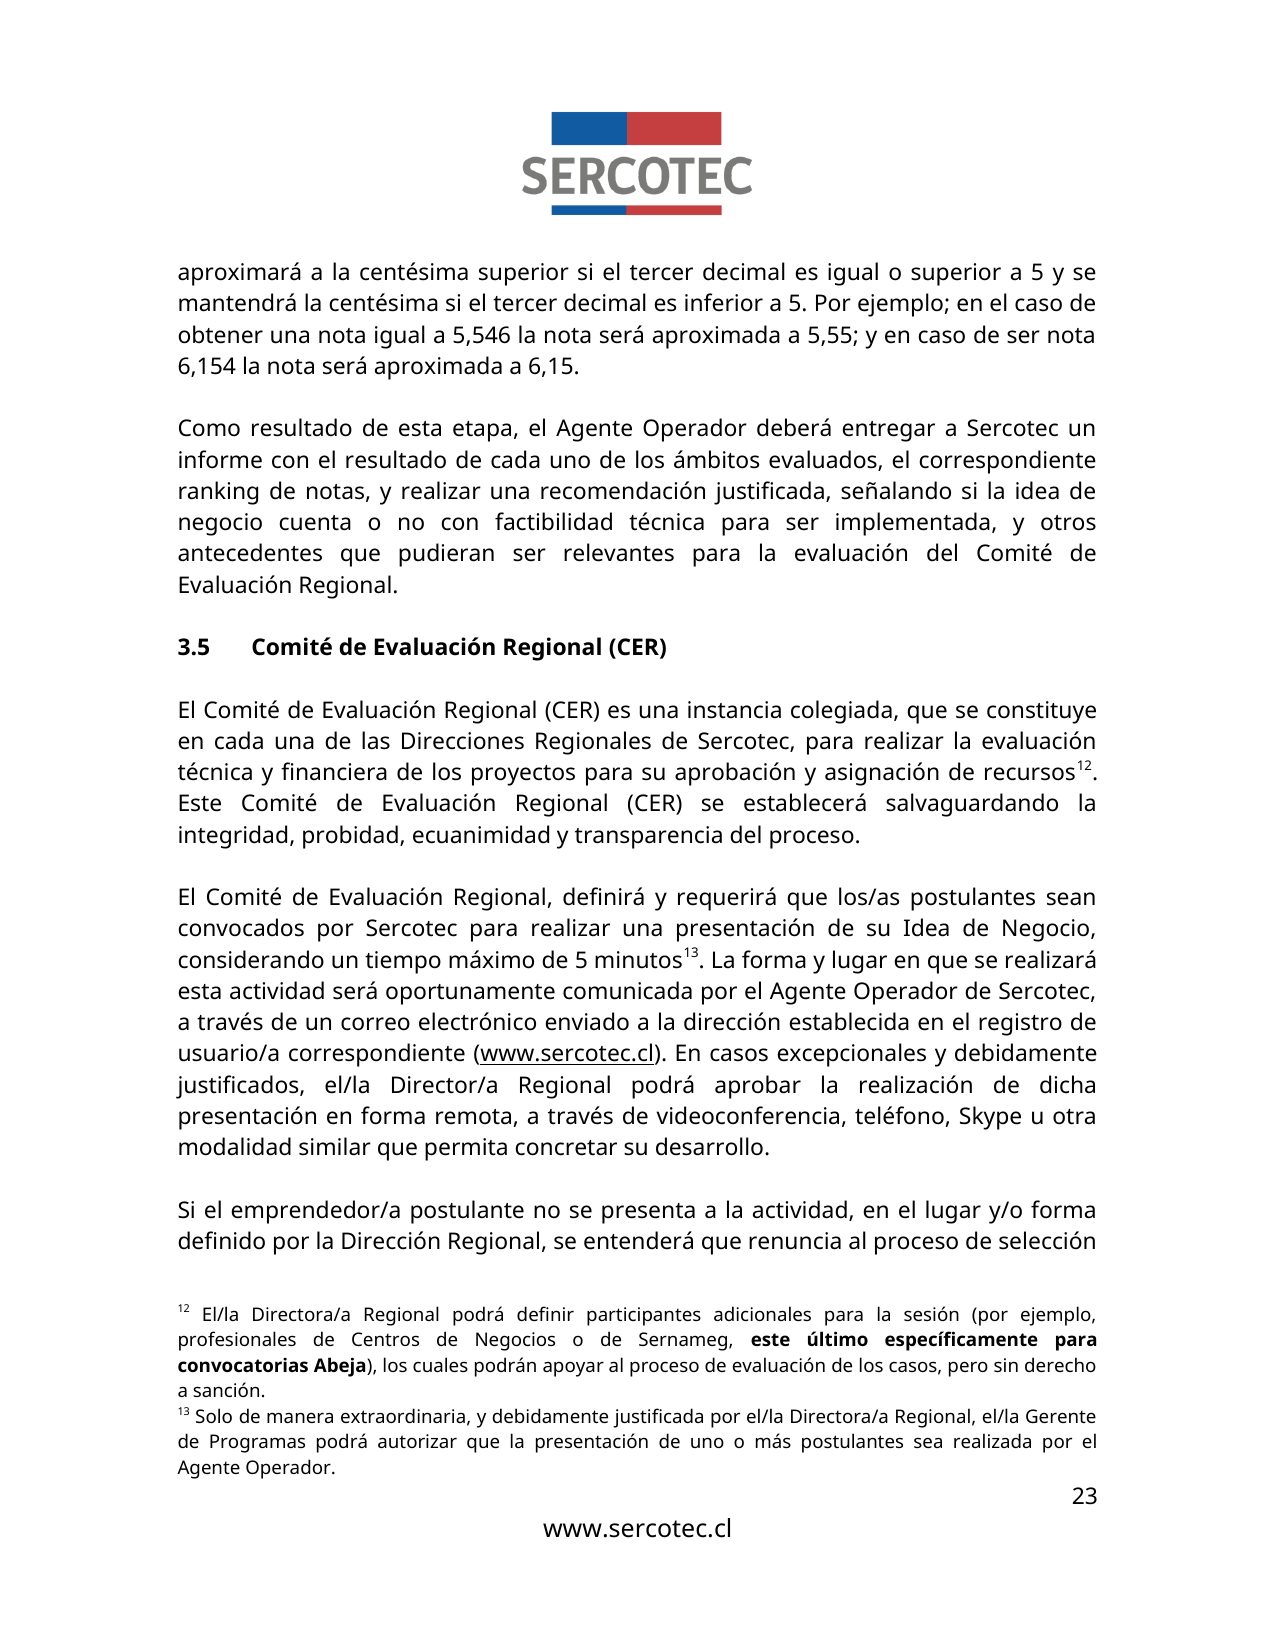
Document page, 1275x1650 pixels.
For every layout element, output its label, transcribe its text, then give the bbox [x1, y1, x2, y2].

text Como resultado de esta etapa, el Agente Operador deberá entregar a Sercotec un informe con el resultado de cada uno de los ámbitos evaluados, el correspondiente ranking de notas, y realizar una recomendación justificada, señalando si la idea de negocio cuenta o no con factibilidad técnica para ser implementada, y otros antecedentes que pudieran ser relevantes para la evaluación del Comité de Evaluación Regional. [177, 412, 1098, 600]
picture [512, 105, 763, 225]
text El Comité de Evaluación Regional (CER) es una instancia colegiada, que se constituye en cada una de las Direcciones Regionales de Sercotec, para realizar la evaluación técnica y financiera de los proyectos para su aprobación y asignación de recursos. Este Comité de Evaluación Regional (CER) se establecerá salvaguardando la integridad, probidad, ecuanimidad y transparencia del proceso. [177, 694, 1098, 850]
text El Comité de Evaluación Regional, definirá y requerirá que los/as postulantes sean convocados por Sercotec para realizar una presentación de su Idea de Negocio, considerando un tiempo máximo de 5 minutos. La forma y lugar en que se realizará esta actividad será oportunamente comunicada por el Agente Operador de Sercotec, a través de un correo electrónico enviado a la dirección establecida en el registro de usuario/a correspondiente (www.sercotec.cl). En casos excepcionales y debidamente justificados, el/la Director/a Regional podrá aprobar la realización de dicha presentación en forma remota, a través de videoconferencia, teléfono, Skype u otra modalidad similar que permita concretar su desarrollo. [177, 881, 1098, 1162]
text 3.5 Comité de Evaluación Regional (CER) [177, 631, 1098, 662]
